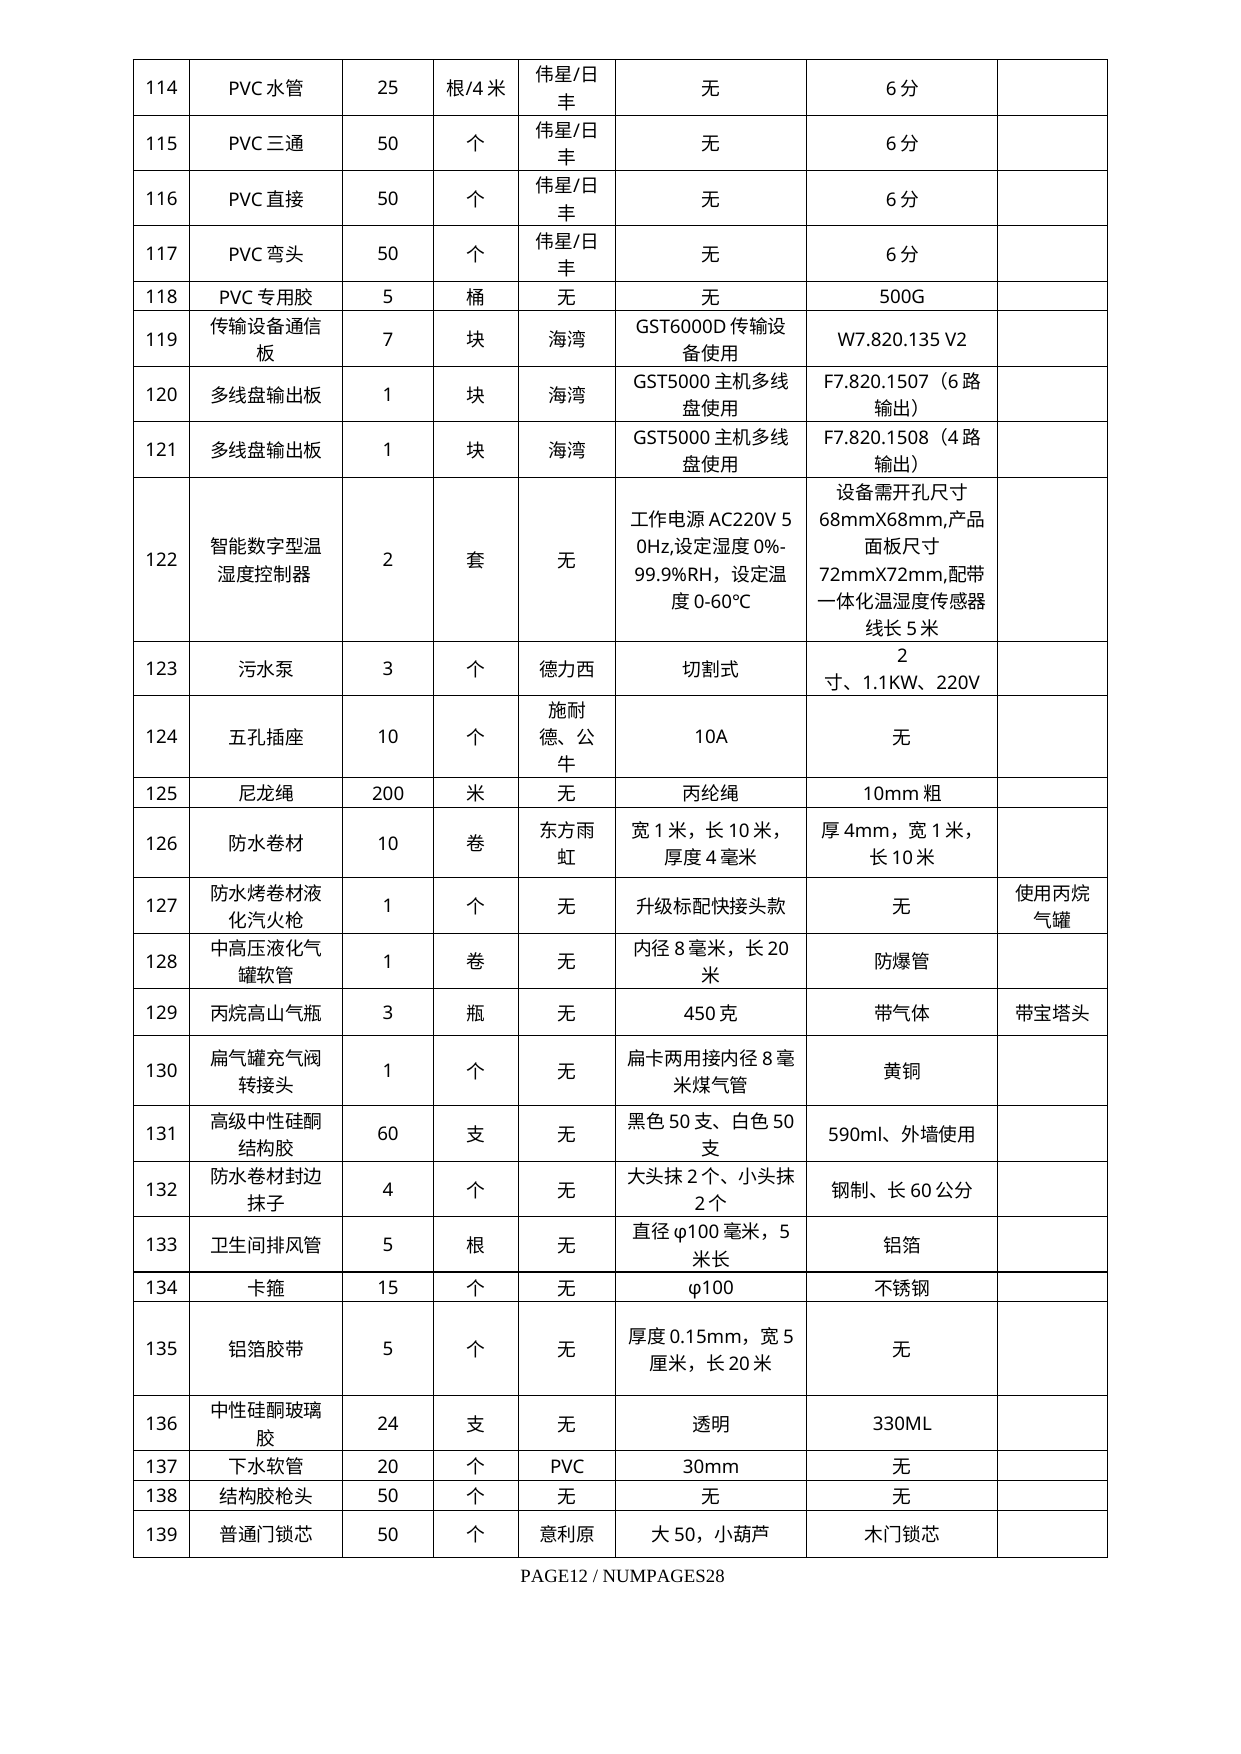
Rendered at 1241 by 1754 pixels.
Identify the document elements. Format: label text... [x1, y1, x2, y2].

table_cell 伟星/日丰 [519, 171, 615, 225]
table_cell 不锈钢 [807, 1273, 997, 1301]
table_cell [998, 1396, 1107, 1450]
table_cell 厚4mm，宽1米，长10米 [807, 808, 997, 877]
table_cell 带宝塔头 [998, 989, 1107, 1035]
table_cell 119 [134, 311, 189, 366]
table_cell 139 [134, 1511, 189, 1557]
table_cell 15 [343, 1273, 433, 1301]
table_cell 无 [807, 1302, 997, 1395]
table_cell 普通门锁芯 [190, 1511, 342, 1557]
table_cell 块 [434, 422, 518, 477]
table_cell GST5000主机多线盘使用 [616, 422, 806, 477]
table_cell 块 [434, 311, 518, 366]
table_cell 6分 [807, 226, 997, 281]
table_cell 个 [434, 116, 518, 170]
table_cell 扁气罐充气阀转接头 [190, 1036, 342, 1105]
table_cell 防爆管 [807, 934, 997, 988]
table_cell 无 [519, 1106, 615, 1161]
table_cell 套 [434, 478, 518, 641]
table_cell [998, 642, 1107, 694]
table_cell PVC直接 [190, 171, 342, 225]
table_cell 114 [134, 60, 189, 114]
table_cell 无 [519, 282, 615, 310]
table_cell 伟星/日丰 [519, 116, 615, 170]
table_cell [998, 808, 1107, 877]
table_cell 黄铜 [807, 1036, 997, 1105]
table_cell 无 [807, 1451, 997, 1480]
table_cell 根/4米 [434, 60, 518, 114]
table_cell 5 [343, 1302, 433, 1395]
table_cell 宽1米，长10米，厚度4毫米 [616, 808, 806, 877]
table_cell 450克 [616, 989, 806, 1035]
table_cell 丙纶绳 [616, 778, 806, 807]
table_cell 无 [616, 226, 806, 281]
table_cell 无 [519, 1302, 615, 1395]
table_cell 500G [807, 282, 997, 310]
table_cell 134 [134, 1273, 189, 1301]
table_cell 1 [343, 367, 433, 421]
table_cell 卷 [434, 934, 518, 988]
table_cell [998, 1217, 1107, 1271]
table_cell 124 [134, 696, 189, 777]
table_cell 海湾 [519, 311, 615, 366]
table_cell 120 [134, 367, 189, 421]
table_cell 10mm粗 [807, 778, 997, 807]
table_cell [998, 171, 1107, 225]
table_cell [998, 934, 1107, 988]
table_cell 无 [519, 478, 615, 641]
table_cell 137 [134, 1451, 189, 1480]
table_cell 切割式 [616, 642, 806, 694]
table_cell 无 [519, 1273, 615, 1301]
table_cell 无 [807, 1481, 997, 1510]
table_cell [998, 1302, 1107, 1395]
table_cell 118 [134, 282, 189, 310]
table_cell 设备需开孔尺寸68mmX68mm,产品面板尺寸72mmX72mm,配带一体化温湿度传感器线长5米 [807, 478, 997, 641]
table_cell 1 [343, 934, 433, 988]
table_cell 高级中性硅酮结构胶 [190, 1106, 342, 1161]
table_cell [998, 778, 1107, 807]
table_cell 3 [343, 989, 433, 1035]
table_cell 卷 [434, 808, 518, 877]
table_cell 个 [434, 1481, 518, 1510]
table_cell 115 [134, 116, 189, 170]
table_cell [998, 311, 1107, 366]
table_cell 下水软管 [190, 1451, 342, 1480]
table_cell 多线盘输出板 [190, 367, 342, 421]
table_cell 25 [343, 60, 433, 114]
table_cell 扁卡两用接内径8毫米煤气管 [616, 1036, 806, 1105]
table_cell 施耐德、公牛 [519, 696, 615, 777]
table_cell 20 [343, 1451, 433, 1480]
table_cell F7.820.1508（4路输出） [807, 422, 997, 477]
table_cell 铝箔 [807, 1217, 997, 1271]
table_cell 个 [434, 878, 518, 933]
table_cell 1 [343, 422, 433, 477]
table_cell 无 [616, 116, 806, 170]
table_cell 多线盘输出板 [190, 422, 342, 477]
table_cell 根 [434, 1217, 518, 1271]
table_cell [998, 696, 1107, 777]
table_cell 意利原子 [519, 1511, 615, 1557]
table_cell 卡箍 [190, 1273, 342, 1301]
table_cell 德力西 [519, 642, 615, 694]
table_cell 50 [343, 1481, 433, 1510]
table_cell 2 [343, 478, 433, 641]
table_cell 50 [343, 116, 433, 170]
table_cell 129 [134, 989, 189, 1035]
table_cell 伟星/日丰 [519, 226, 615, 281]
table_cell 防水烤卷材液化汽火枪 [190, 878, 342, 933]
table_cell [998, 1481, 1107, 1510]
table_cell 个 [434, 226, 518, 281]
table_cell 136 [134, 1396, 189, 1450]
table_cell 个 [434, 1162, 518, 1216]
table_cell 50 [343, 226, 433, 281]
table_cell 个 [434, 1511, 518, 1557]
table_cell 135 [134, 1302, 189, 1395]
table_cell 50 [343, 1511, 433, 1557]
table_cell W7.820.135 V2 [807, 311, 997, 366]
table_cell [998, 478, 1107, 641]
table_cell 伟星/日丰 [519, 60, 615, 114]
table_cell 1 [343, 1036, 433, 1105]
table_cell 无 [616, 1481, 806, 1510]
table_cell 5 [343, 282, 433, 310]
table_cell 138 [134, 1481, 189, 1510]
table_cell 内径8毫米，长20米 [616, 934, 806, 988]
table_cell 117 [134, 226, 189, 281]
table_cell 大头抹2个、小头抹2个 [616, 1162, 806, 1216]
table_cell [998, 1273, 1107, 1301]
table_cell 200 [343, 778, 433, 807]
table_cell 6分 [807, 60, 997, 114]
table_cell 122 [134, 478, 189, 641]
table_cell [998, 1036, 1107, 1105]
table_cell 无 [519, 1162, 615, 1216]
table_cell 无 [519, 1481, 615, 1510]
table_cell [998, 1162, 1107, 1216]
table_cell PVC弯头 [190, 226, 342, 281]
table_cell 个 [434, 1302, 518, 1395]
table_cell 121 [134, 422, 189, 477]
table_cell 丙烷高山气瓶 [190, 989, 342, 1035]
table_cell 个 [434, 696, 518, 777]
table_cell 2寸、1.1KW、220V [807, 642, 997, 694]
table_cell 个 [434, 171, 518, 225]
table_cell 个 [434, 1273, 518, 1301]
table_cell 铝箔胶带 [190, 1302, 342, 1395]
table_cell 使用丙烷气罐 [998, 878, 1107, 933]
table_cell 结构胶枪头 [190, 1481, 342, 1510]
table_cell 7 [343, 311, 433, 366]
table_cell 126 [134, 808, 189, 877]
table_cell 海湾 [519, 367, 615, 421]
table_cell 无 [519, 1036, 615, 1105]
table_cell PVC水管 [190, 60, 342, 114]
table_cell 带气体 [807, 989, 997, 1035]
table_cell 无 [616, 171, 806, 225]
table_cell 10A [616, 696, 806, 777]
table_cell 6分 [807, 171, 997, 225]
table_cell 瓶 [434, 989, 518, 1035]
table_cell [998, 422, 1107, 477]
table_cell 60 [343, 1106, 433, 1161]
table_cell [998, 116, 1107, 170]
table_cell [998, 1451, 1107, 1480]
table_cell 升级标配快接头款 [616, 878, 806, 933]
table_cell 无 [807, 878, 997, 933]
table_cell 123 [134, 642, 189, 694]
table_cell 无 [519, 878, 615, 933]
table_cell 透明 [616, 1396, 806, 1450]
table_cell 五孔插座 [190, 696, 342, 777]
table_cell 无 [519, 934, 615, 988]
table_cell 无 [519, 778, 615, 807]
table_cell 污水泵 [190, 642, 342, 694]
table_cell 卫生间排风管 [190, 1217, 342, 1271]
table_cell 个 [434, 1451, 518, 1480]
table_cell 米 [434, 778, 518, 807]
table_cell 无 [807, 696, 997, 777]
table_cell 工作电源AC220V 50Hz,设定湿度0%-99.9%RH，设定温度0-60℃ [616, 478, 806, 641]
table_cell 无 [616, 60, 806, 114]
table_cell 中高压液化气罐软管 [190, 934, 342, 988]
table_cell 木门锁芯 [807, 1511, 997, 1557]
table_cell 东方雨虹 [519, 808, 615, 877]
table_cell GST6000D传输设备使用 [616, 311, 806, 366]
table_cell 131 [134, 1106, 189, 1161]
table_cell 个 [434, 642, 518, 694]
table_cell 支 [434, 1106, 518, 1161]
table_cell 10 [343, 696, 433, 777]
table_cell 125 [134, 778, 189, 807]
table_cell 支 [434, 1396, 518, 1450]
table_cell 个 [434, 1036, 518, 1105]
table_cell 128 [134, 934, 189, 988]
table_cell φ100 [616, 1273, 806, 1301]
table_cell 防水卷材 [190, 808, 342, 877]
table_cell [998, 367, 1107, 421]
table_cell 10 [343, 808, 433, 877]
table_cell 30mm [616, 1451, 806, 1480]
table_cell [998, 1106, 1107, 1161]
table_cell PVC三通 [190, 116, 342, 170]
table_cell 尼龙绳 [190, 778, 342, 807]
table_cell 330ML [807, 1396, 997, 1450]
table_cell 133 [134, 1217, 189, 1271]
table_cell PVC专用胶 [190, 282, 342, 310]
table_cell 无 [519, 1217, 615, 1271]
table_cell GST5000主机多线盘使用 [616, 367, 806, 421]
table_cell 无 [519, 989, 615, 1035]
table_cell 5 [343, 1217, 433, 1271]
table_cell 116 [134, 171, 189, 225]
table_cell [998, 60, 1107, 114]
table_cell 防水卷材封边抹子 [190, 1162, 342, 1216]
table_cell 3 [343, 642, 433, 694]
table_cell 块 [434, 367, 518, 421]
table_cell 无 [616, 282, 806, 310]
table_cell 1 [343, 878, 433, 933]
table_cell [998, 1511, 1107, 1557]
table_cell 24 [343, 1396, 433, 1450]
table_cell 智能数字型温湿度控制器 [190, 478, 342, 641]
table_cell 桶 [434, 282, 518, 310]
table_cell 厚度0.15mm，宽5厘米，长20米 [616, 1302, 806, 1395]
table_cell 130 [134, 1036, 189, 1105]
table_cell [998, 226, 1107, 281]
table_cell PVC [519, 1451, 615, 1480]
table_cell 50 [343, 171, 433, 225]
table_cell 传输设备通信板 [190, 311, 342, 366]
table_cell 无 [519, 1396, 615, 1450]
table_cell 132 [134, 1162, 189, 1216]
table_cell [998, 282, 1107, 310]
table_cell 钢制、长60公分 [807, 1162, 997, 1216]
table_cell 直径φ100毫米，5米长 [616, 1217, 806, 1271]
table_cell 大50，小葫芦 [616, 1511, 806, 1557]
table_cell 海湾 [519, 422, 615, 477]
table_cell F7.820.1507（6路输出） [807, 367, 997, 421]
table_cell 黑色50支、白色50支 [616, 1106, 806, 1161]
table_cell 127 [134, 878, 189, 933]
table_cell 中性硅酮玻璃胶 [190, 1396, 342, 1450]
table_cell 6分 [807, 116, 997, 170]
table_cell 4 [343, 1162, 433, 1216]
table_cell 590ml、外墙使用 [807, 1106, 997, 1161]
